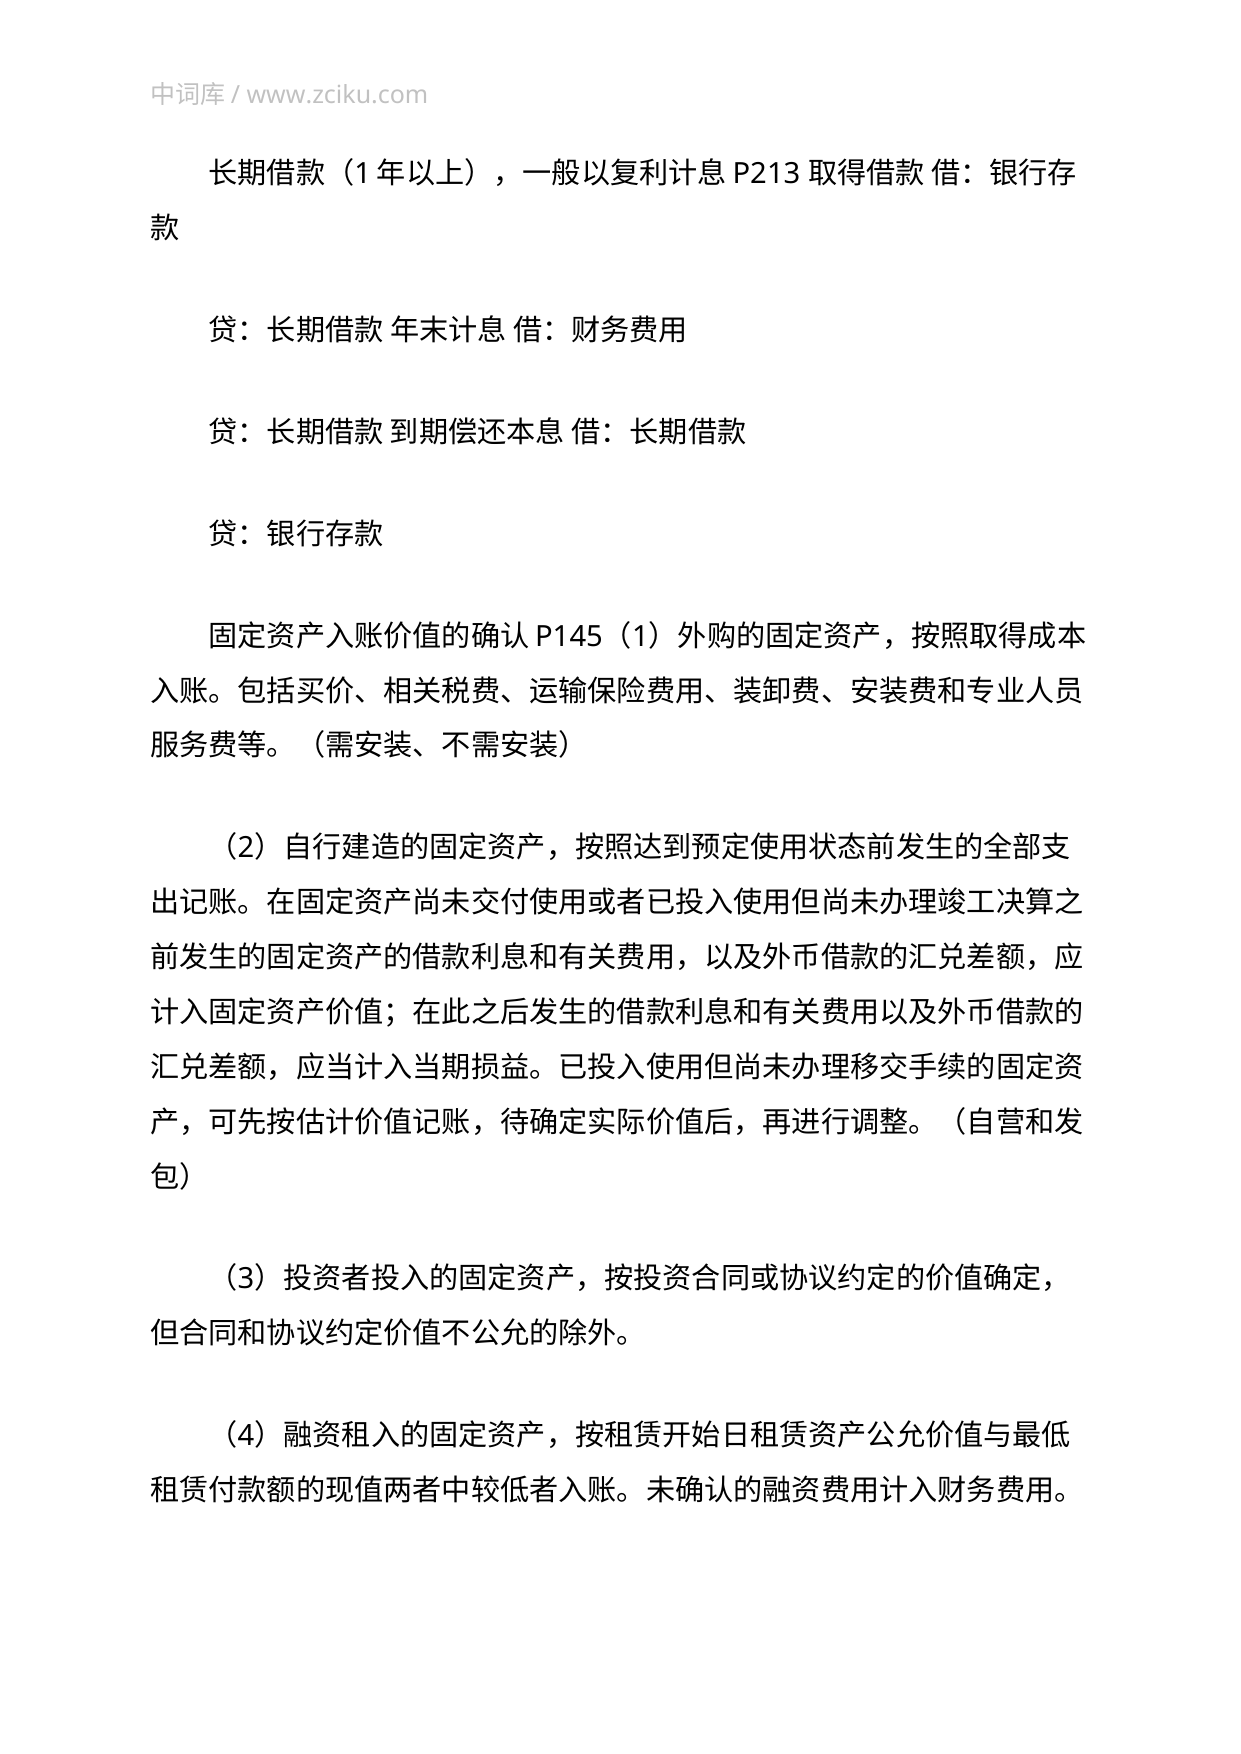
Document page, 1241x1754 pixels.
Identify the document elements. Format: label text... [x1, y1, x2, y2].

text 贷：长期借款 到期偿还本息 借：长期借款 [150, 408, 1090, 451]
text （2）自行建造的固定资产，按照达到预定使用状态前发生的全部支出记账。在固定资产尚未交付使用或者已投入使用但尚未办理竣工决算之前发生的固定资产的借款利息和有关费用，以及外币借款的汇兑差额，应计入固定资产价值；在此之后发生的借款利息和有关费用以及外币借款的汇兑差额，应当计入当期损益。已投入使用但尚未办理移交手续的固定资产，可先按估计价值记账，待确定实际价值后，再进行调整。（自营和发包） [150, 824, 1090, 1196]
text （4）融资租入的固定资产，按租赁开始日租赁资产公允价值与最低租赁付款额的现值两者中较低者入账。未确认的融资费用计入财务费用。 [150, 1412, 1090, 1509]
text （3）投资者投入的固定资产，按投资合同或协议约定的价值确定，但合同和协议约定价值不公允的除外。 [150, 1255, 1090, 1352]
text 长期借款（1年以上），一般以复利计息P213 取得借款 借：银行存款 [150, 150, 1090, 247]
text 贷：银行存款 [150, 510, 1090, 553]
text 固定资产入账价值的确认P145（1）外购的固定资产，按照取得成本入账。包括买价、相关税费、运输保险费用、装卸费、安装费和专业人员服务费等。（需安装、不需安装） [150, 612, 1090, 764]
text 贷：长期借款 年末计息 借：财务费用 [150, 307, 1090, 349]
